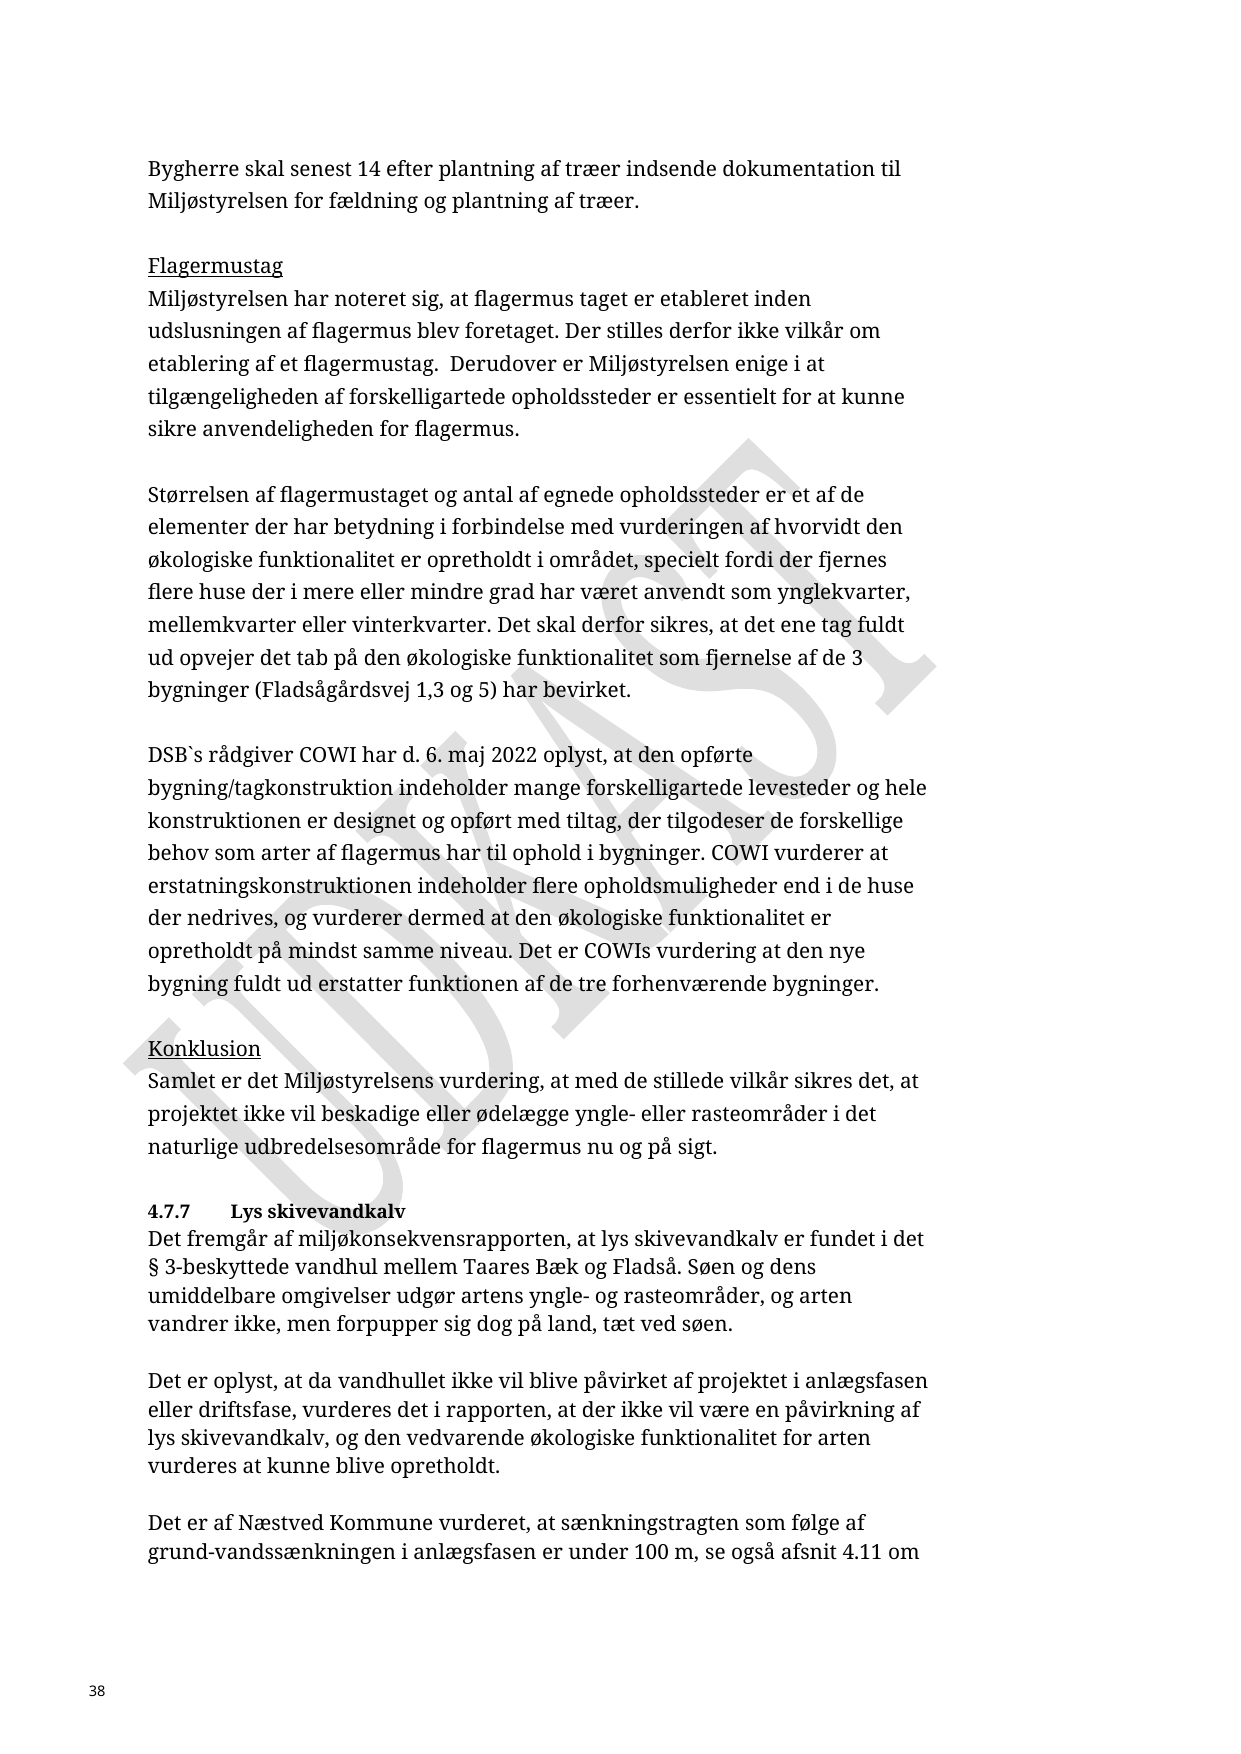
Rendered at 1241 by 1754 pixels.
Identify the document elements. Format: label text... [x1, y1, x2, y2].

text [148, 1508, 933, 1565]
text Miljøstyrelsen har noteret sig, at flagermus taget er etableret inden udslusningen af flagermus blev foretaget. Der stilles derfor ikke vilkår om etablering af et flagermustag. Derudover er Miljøstyrelsen enige i at tilgængeligheden af forskelligartede opholdssteder er essentielt for at kunne sikre anvendeligheden for flagermus. [148, 284, 933, 443]
text Samlet er det Miljøstyrelsens vurdering, at med de stillede vilkår sikres det, at projektet ikke vil beskadige eller ødelægge yngle- eller rasteområder i det naturlige udbredelsesområde for flagermus nu og på sigt. [148, 1067, 933, 1160]
text DSB`s rådgiver COWI har d. 6. maj 2022 oplyst, at den opførte bygning/tagkonstruktion indeholder mange forskelligartede levesteder og hele konstruktionen er designet og opført med tiltag, der tilgodeser de forskellige behov som arter af flagermus har til ophold i bygninger. COWI vurderer at erstatningskonstruktionen indeholder flere opholdsmuligheder end i de huse der nedrives, og vurderer dermed at den økologiske funktionalitet er opretholdt på mindst samme niveau. Det er COWIs vurdering at den nye bygning fuldt ud erstatter funktionen af de tre forhenværende bygninger. [148, 741, 933, 997]
text Størrelsen af flagermustaget og antal af egnede opholdssteder er et af de elementer der har betydning i forbindelse med vurderingen af hvorvidt den økologiske funktionalitet er opretholdt i området, specielt fordi der fjernes flere huse der i mere eller mindre grad har været anvendt som ynglekvarter, mellemkvarter eller vinterkvarter. Det skal derfor sikres, at det ene tag fuldt ud opvejer det tab på den økologiske funktionalitet som fjernelse af de 3 bygninger (Fladsågårdsvej 1,3 og 5) har bevirket. [148, 480, 933, 704]
text Konklusion [148, 1034, 933, 1062]
text Flagermustag [148, 251, 933, 280]
text Bygherre skal senest 14 efter plantning af træer indsende dokumentation til Miljøstyrelsen for fældning og plantning af træer. [148, 154, 933, 215]
text Det fremgår af miljøkonsekvensrapporten, at lys skivevandkalv er fundet i det § 3-beskyttede vandhul mellem Taares Bæk og Fladså. Søen og dens umiddelbare omgivelser udgør artens yngle- og rasteområder, og arten vandrer ikke, men forpupper sig dog på land, tæt ved søen. [148, 1224, 933, 1338]
text Det er oplyst, at da vandhullet ikke vil blive påvirket af projektet i anlægsfasen eller driftsfase, vurderes det i rapporten, at der ikke vil være en påvirkning af lys skivevandkalv, og den vedvarende økologiske funktionalitet for arten vurderes at kunne blive opretholdt. [148, 1366, 933, 1480]
subtitle Lys skivevandkalv [148, 1197, 933, 1224]
